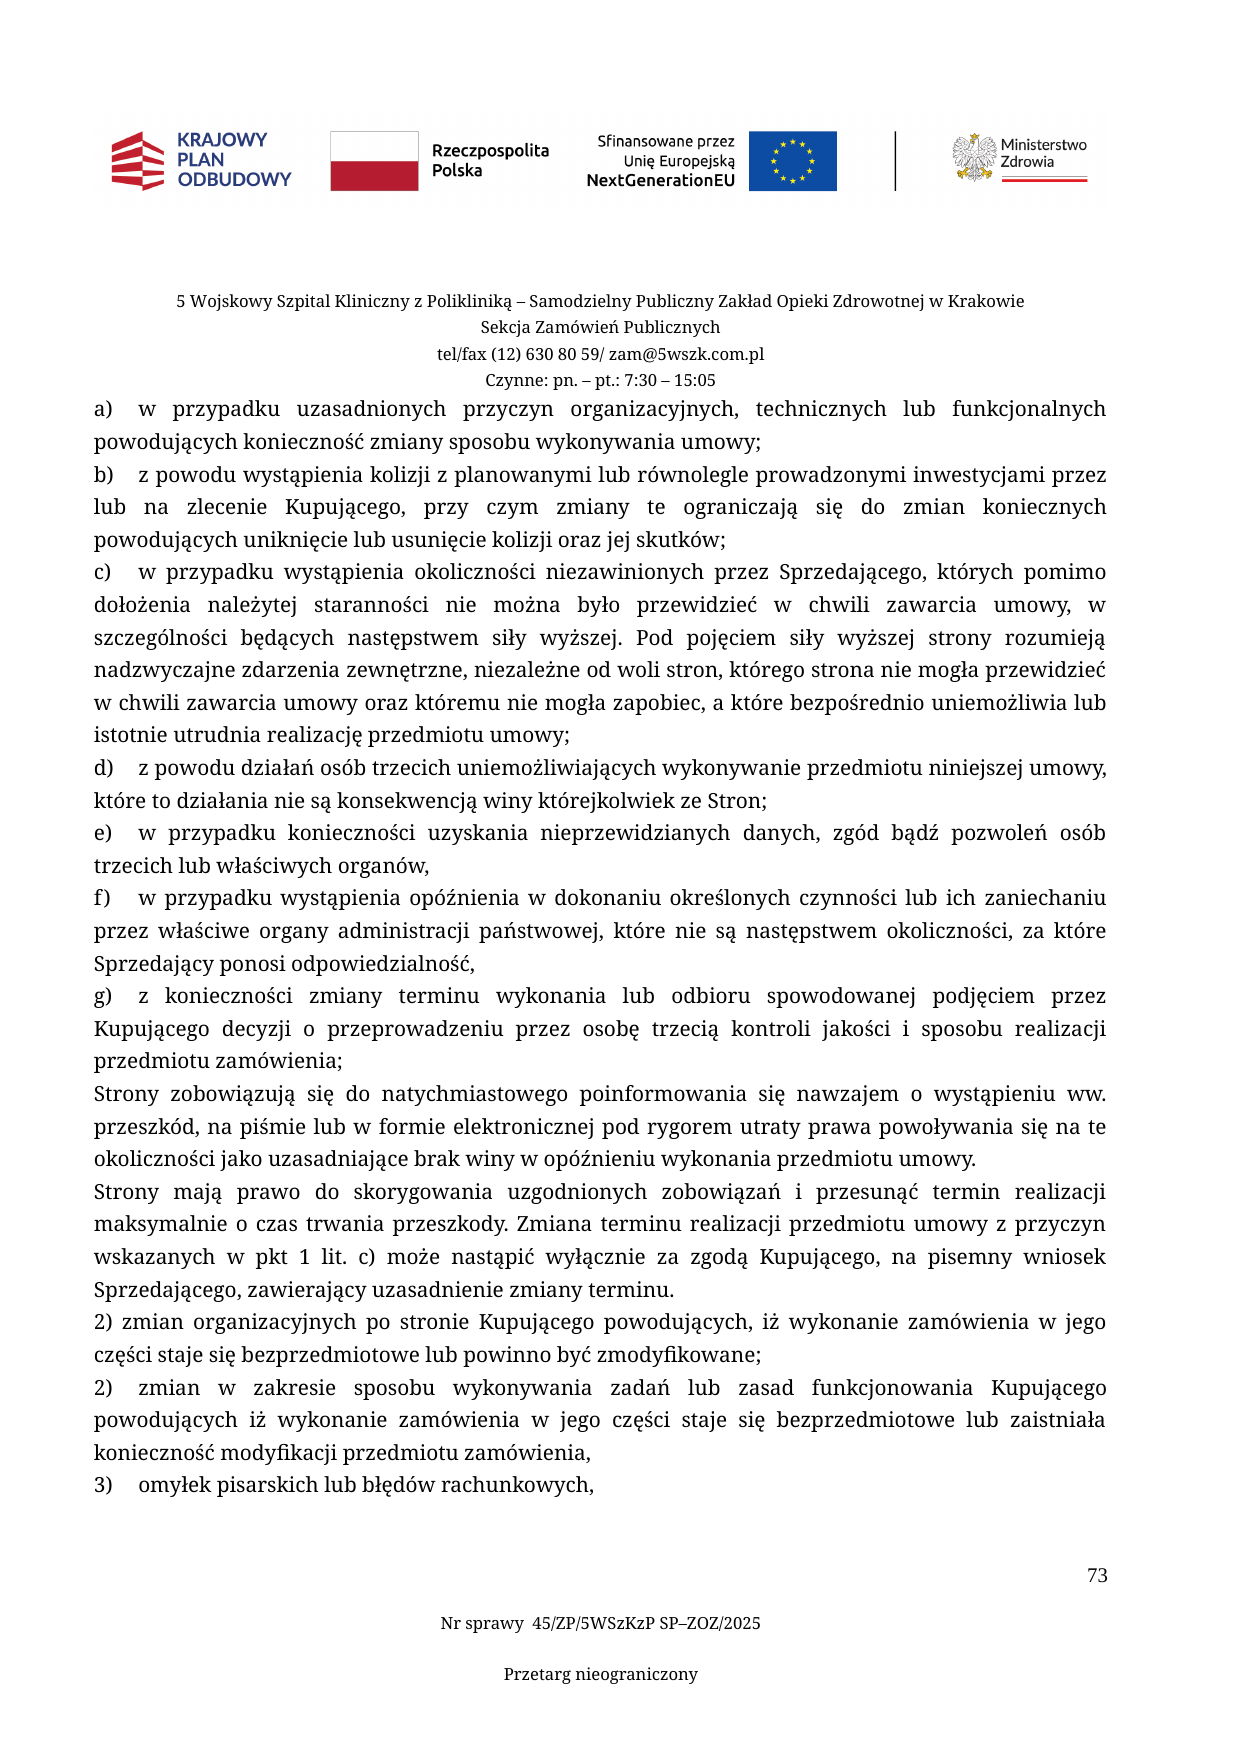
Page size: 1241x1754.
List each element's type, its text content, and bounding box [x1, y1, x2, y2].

text g) z konieczności zmiany terminu wykonania lub odbioru spowodowanej podjęciem przez Kupującego decyzji o przeprowadzeniu przez osobę trzecią kontroli jakości i sposobu realizacji przedmiotu zamówienia; [94, 981, 1107, 1075]
text 3) omyłek pisarskich lub błędów rachunkowych, [94, 1470, 1107, 1499]
text e) w przypadku konieczności uzyskania nieprzewidzianych danych, zgód bądź pozwoleń osób trzecich lub właściwych organów, [94, 818, 1107, 879]
text Strony zobowiązują się do natychmiastowego poinformowania się nawzajem o wystąpieniu ww. przeszkód, na piśmie lub w formie elektronicznej pod rygorem utraty prawa powoływania się na te okoliczności jako uzasadniające brak winy w opóźnieniu wykonania przedmiotu umowy. [94, 1079, 1107, 1173]
text c) w przypadku wystąpienia okoliczności niezawinionych przez Sprzedającego, których pomimo dołożenia należytej staranności nie można było przewidzieć w chwili zawarcia umowy, w szczególności będących następstwem siły wyższej. Pod pojęciem siły wyższej strony rozumieją nadzwyczajne zdarzenia zewnętrzne, niezależne od woli stron, którego strona nie mogła przewidzieć w chwili zawarcia umowy oraz któremu nie mogła zapobiec, a które bezpośrednio uniemożliwia lub istotnie utrudnia realizację przedmiotu umowy; [94, 557, 1107, 749]
text 2) zmian organizacyjnych po stronie Kupującego powodujących, iż wykonanie zamówienia w jego części staje się bezprzedmiotowe lub powinno być zmodyfikowane; [94, 1307, 1107, 1368]
picture [93, 107, 1108, 209]
text 2) zmian w zakresie sposobu wykonywania zadań lub zasad funkcjonowania Kupującego powodujących iż wykonanie zamówienia w jego części staje się bezprzedmiotowe lub zaistniała konieczność modyfikacji przedmiotu zamówienia, [94, 1373, 1107, 1466]
text Strony mają prawo do skorygowania uzgodnionych zobowiązań i przesunąć termin realizacji maksymalnie o czas trwania przeszkody. Zmiana terminu realizacji przedmiotu umowy z przyczyn wskazanych w pkt 1 lit. c) może nastąpić wyłącznie za zgodą Kupującego, na pisemny wniosek Sprzedającego, zawierający uzasadnienie zmiany terminu. [94, 1177, 1107, 1303]
text d) z powodu działań osób trzecich uniemożliwiających wykonywanie przedmiotu niniejszej umowy, które to działania nie są konsekwencją winy którejkolwiek ze Stron; [94, 753, 1107, 814]
text f) w przypadku wystąpienia opóźnienia w dokonaniu określonych czynności lub ich zaniechaniu przez właściwe organy administracji państwowej, które nie są następstwem okoliczności, za które Sprzedający ponosi odpowiedzialność, [94, 883, 1107, 977]
text a) w przypadku uzasadnionych przyczyn organizacyjnych, technicznych lub funkcjonalnych powodujących konieczność zmiany sposobu wykonywania umowy; [94, 394, 1107, 456]
text b) z powodu wystąpienia kolizji z planowanymi lub równolegle prowadzonymi inwestycjami przez lub na zlecenie Kupującego, przy czym zmiany te ograniczają się do zmian koniecznych powodujących uniknięcie lub usunięcie kolizji oraz jej skutków; [94, 460, 1107, 553]
